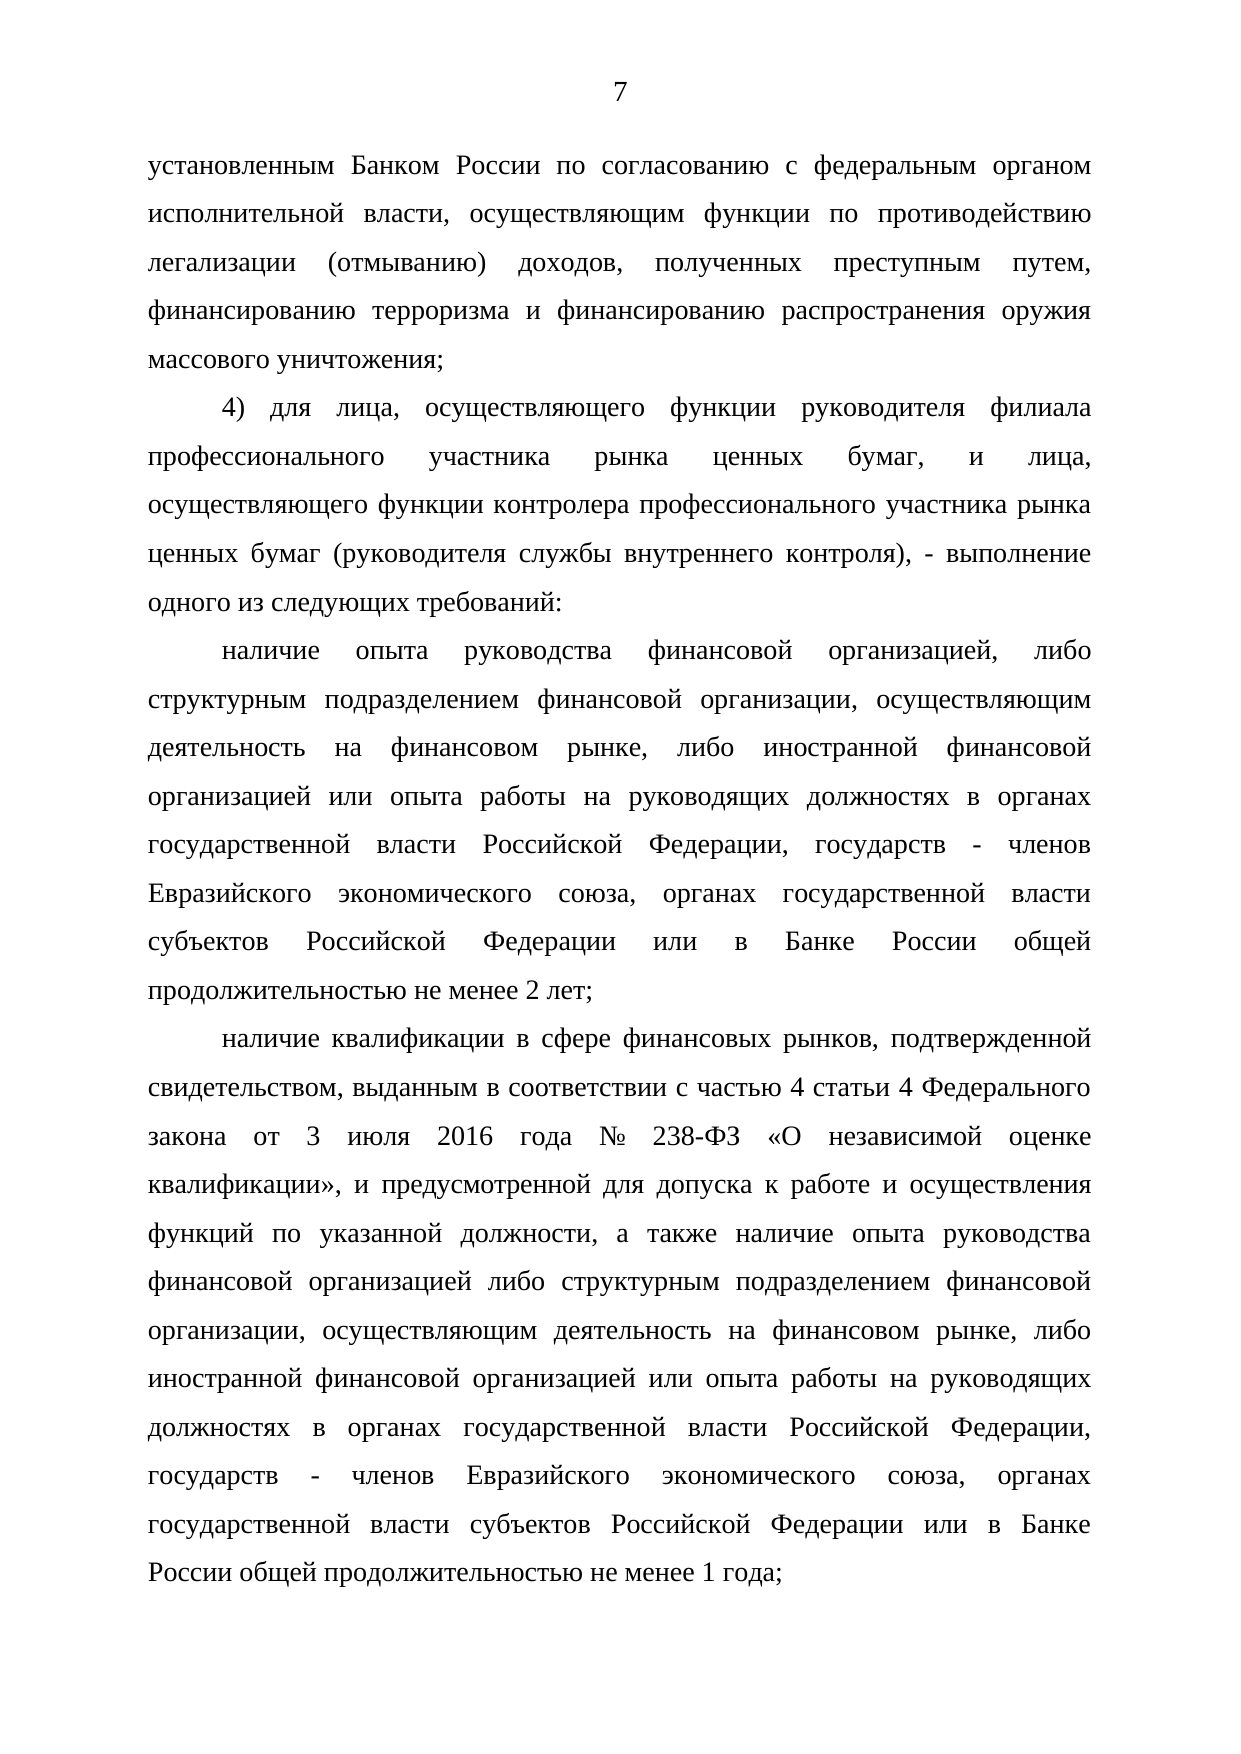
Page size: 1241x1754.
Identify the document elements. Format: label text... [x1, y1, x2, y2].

text наличие опыта руководства финансовой организацией, либо структурным подразделением финансовой организации, осуществляющим деятельность на финансовом рынке, либо иностранной финансовой организацией или опыта работы на руководящих должностях в органах государственной власти Российской Федерации, государств - членов Евразийского экономического союза, органах государственной власти субъектов Российской Федерации или в Банке России общей продолжительностью не менее 2 лет; [148, 633, 1092, 1005]
text 4) для лица, осуществляющего функции руководителя филиала профессионального участника рынка ценных бумаг, и лица, осуществляющего функции контролера профессионального участника рынка ценных бумаг (руководителя службы внутреннего контроля), - выполнение одного из следующих требований: [148, 390, 1092, 617]
text наличие квалификации в сфере финансовых рынков, подтвержденной свидетельством, выданным в соответствии с частью 4 статьи 4 Федерального закона от 3 июля 2016 года № 238-ФЗ «О независимой оценке квалификации», и предусмотренной для допуска к работе и осуществления функций по указанной должности, а также наличие опыта руководства финансовой организацией либо структурным подразделением финансовой организации, осуществляющим деятельность на финансовом рынке, либо иностранной финансовой организацией или опыта работы на руководящих должностях в органах государственной власти Российской Федерации, государств - членов Евразийского экономического союза, органах государственной власти субъектов Российской Федерации или в Банке России общей продолжительностью не менее 1 года; [148, 1021, 1092, 1588]
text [148, 148, 1092, 374]
